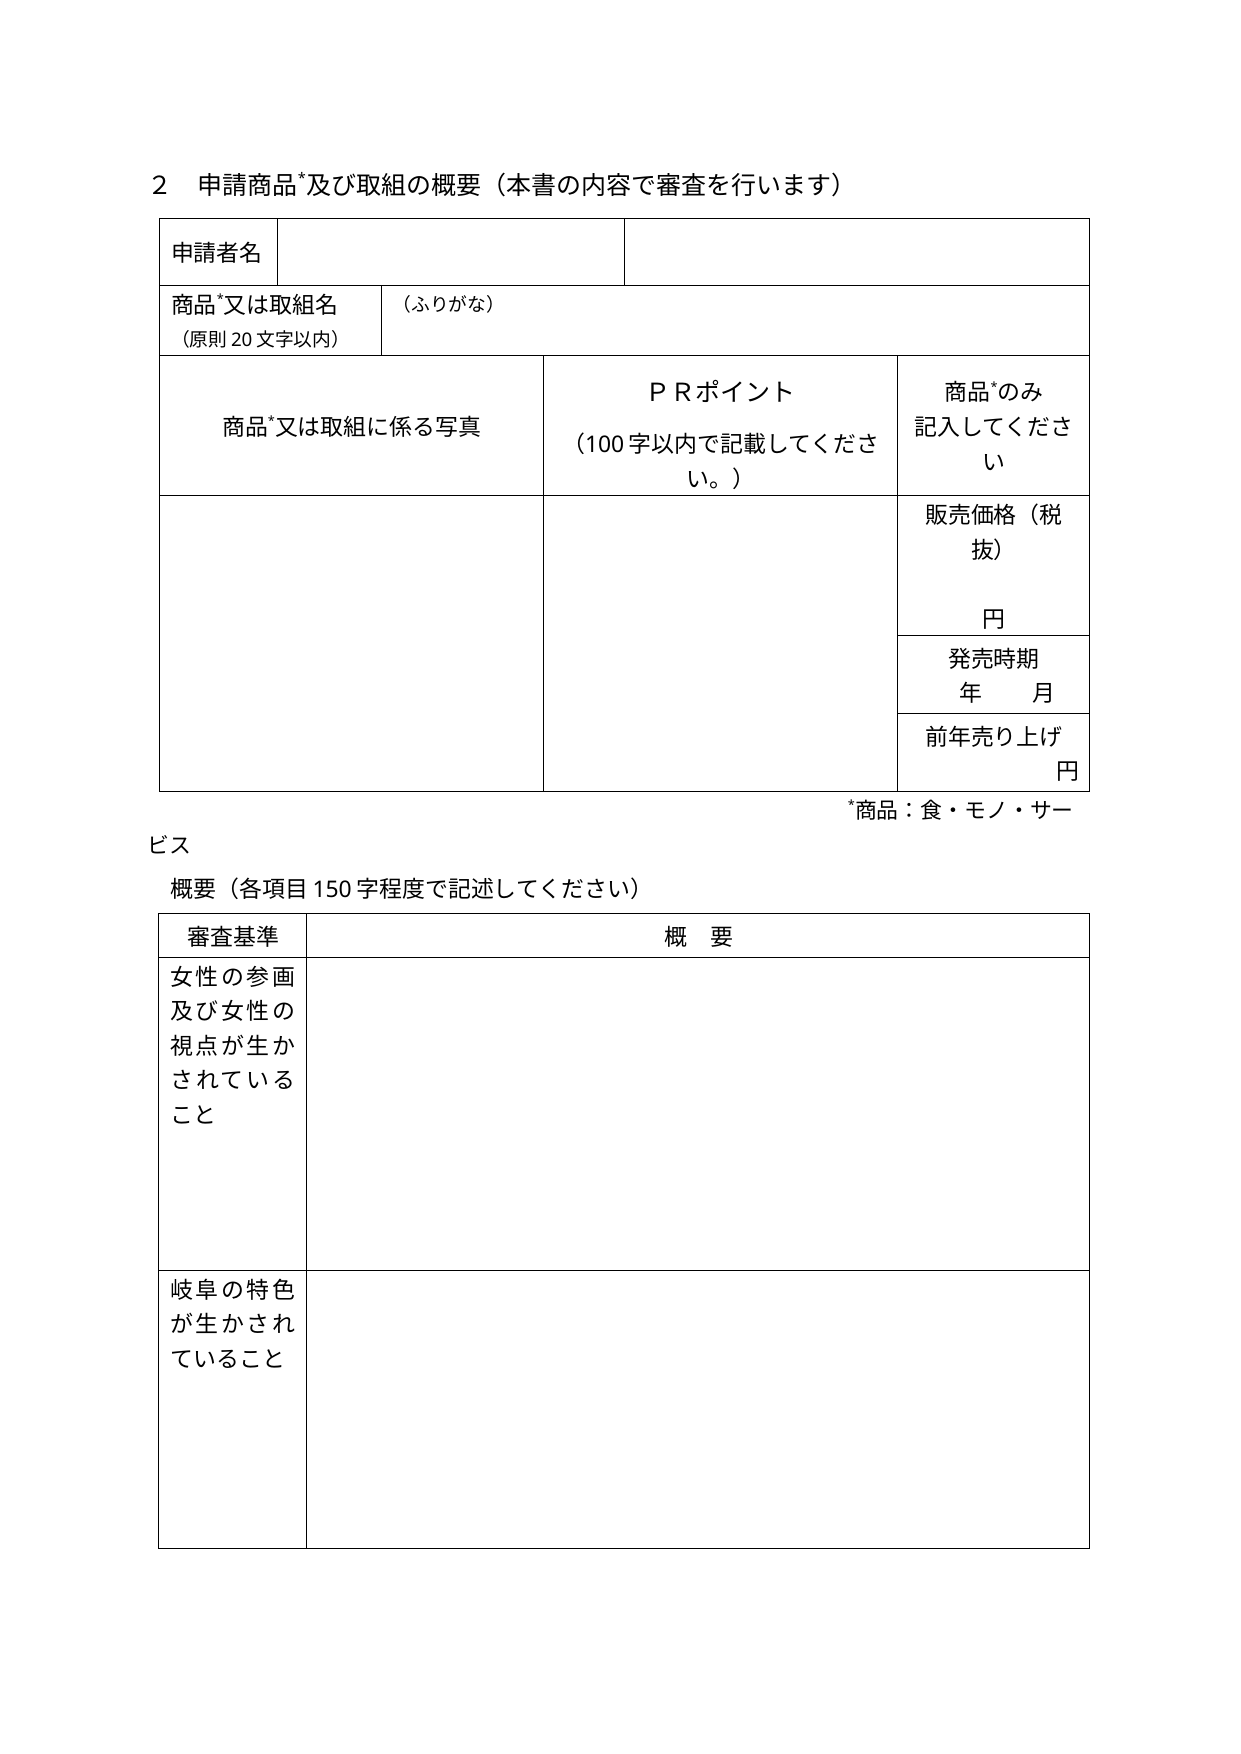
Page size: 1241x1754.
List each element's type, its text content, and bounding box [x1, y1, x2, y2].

table_header [278, 219, 624, 285]
table_cell ＰＲポイント （100字以内で記載してください。） [544, 356, 897, 495]
table_header [625, 219, 1089, 285]
table_cell [307, 958, 1089, 1270]
table_header 概要（各項目150字程度で記述してください） [159, 861, 1090, 913]
table_cell 発売時期 年 月 [898, 636, 1089, 713]
table_cell 女性の参画及び女性の視点が生かされていること [159, 958, 306, 1270]
table_cell 商品*又は取組に係る写真 [160, 356, 543, 495]
table_cell [544, 496, 897, 791]
text ２ 申請商品*及び取組の概要（本書の内容で審査を行います） [148, 148, 1092, 218]
table_cell [160, 496, 543, 791]
table_cell 岐阜の特色が生かされていること [159, 1271, 306, 1548]
table_cell 審査基準 [159, 914, 306, 957]
table_cell 概 要 [307, 914, 1089, 957]
table_cell [307, 1271, 1089, 1548]
table_cell 前年売り上げ 円 [898, 714, 1089, 791]
text *商品：食・モノ・サービス [148, 792, 1092, 861]
table_header 申請者名 [160, 219, 277, 285]
table_cell （ふりがな） [382, 286, 1089, 355]
table_cell 商品*又は取組名 （原則20文字以内） [160, 286, 381, 355]
table_cell 販売価格（税抜） 円 [898, 496, 1089, 635]
table_cell 商品*のみ 記入してください [898, 356, 1089, 495]
